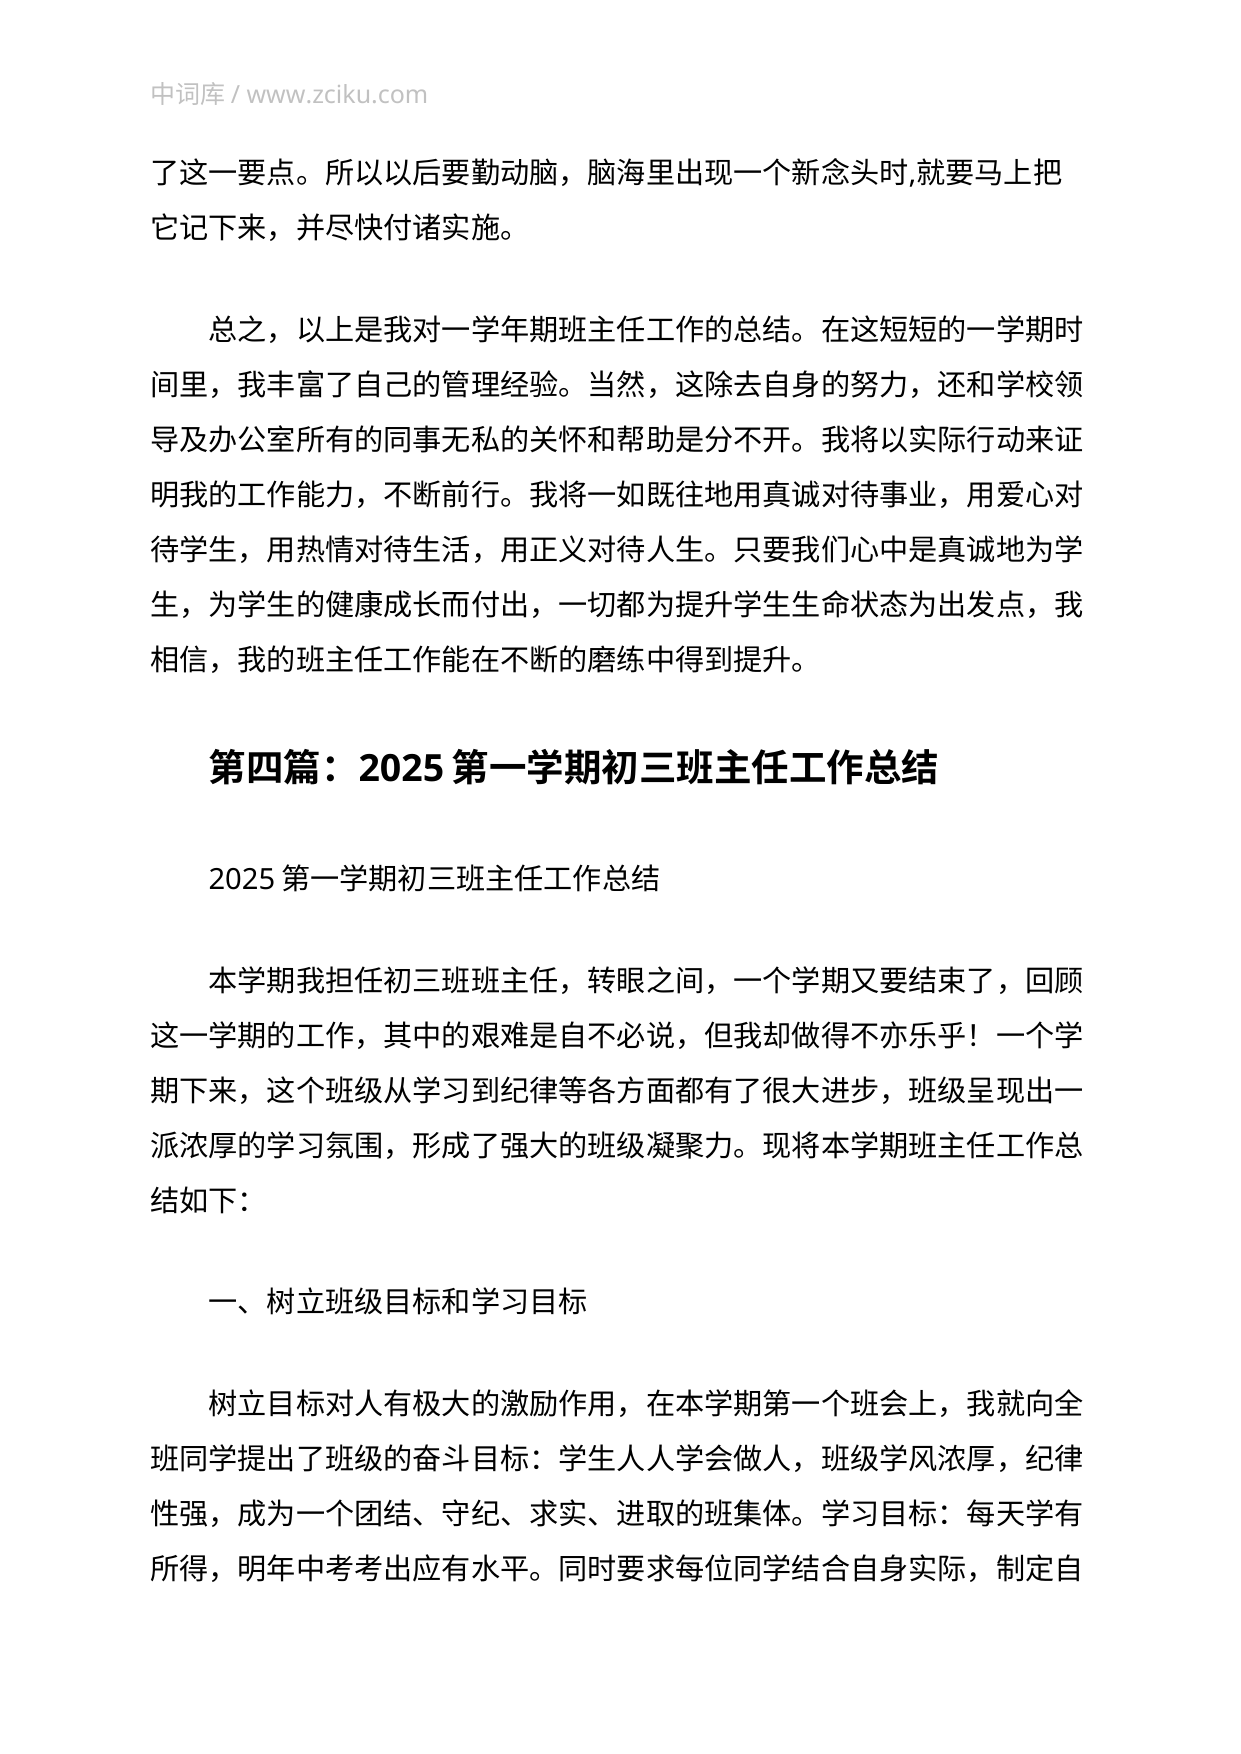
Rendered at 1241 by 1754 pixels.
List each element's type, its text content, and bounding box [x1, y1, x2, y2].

text 第四篇：2025第一学期初三班主任工作总结 [150, 738, 1090, 792]
text 本学期我担任初三班班主任，转眼之间，一个学期又要结束了，回顾这一学期的工作，其中的艰难是自不必说，但我却做得不亦乐乎！一个学期下来，这个班级从学习到纪律等各方面都有了很大进步，班级呈现出一派浓厚的学习氛围，形成了强大的班级凝聚力。现将本学期班主任工作总结如下： [150, 957, 1090, 1219]
text 2025第一学期初三班主任工作总结 [150, 856, 1090, 898]
text 一、树立班级目标和学习目标 [150, 1279, 1090, 1321]
text 总之，以上是我对一学年期班主任工作的总结。在这短短的一学期时间里，我丰富了自己的管理经验。当然，这除去自身的努力，还和学校领导及办公室所有的同事无私的关怀和帮助是分不开。我将以实际行动来证明我的工作能力，不断前行。我将一如既往地用真诚对待事业，用爱心对待学生，用热情对待生活，用正义对待人生。只要我们心中是真诚地为学生，为学生的健康成长而付出，一切都为提升学生生命状态为出发点，我相信，我的班主任工作能在不断的磨练中得到提升。 [150, 307, 1090, 678]
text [150, 150, 1090, 247]
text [150, 1381, 1090, 1588]
